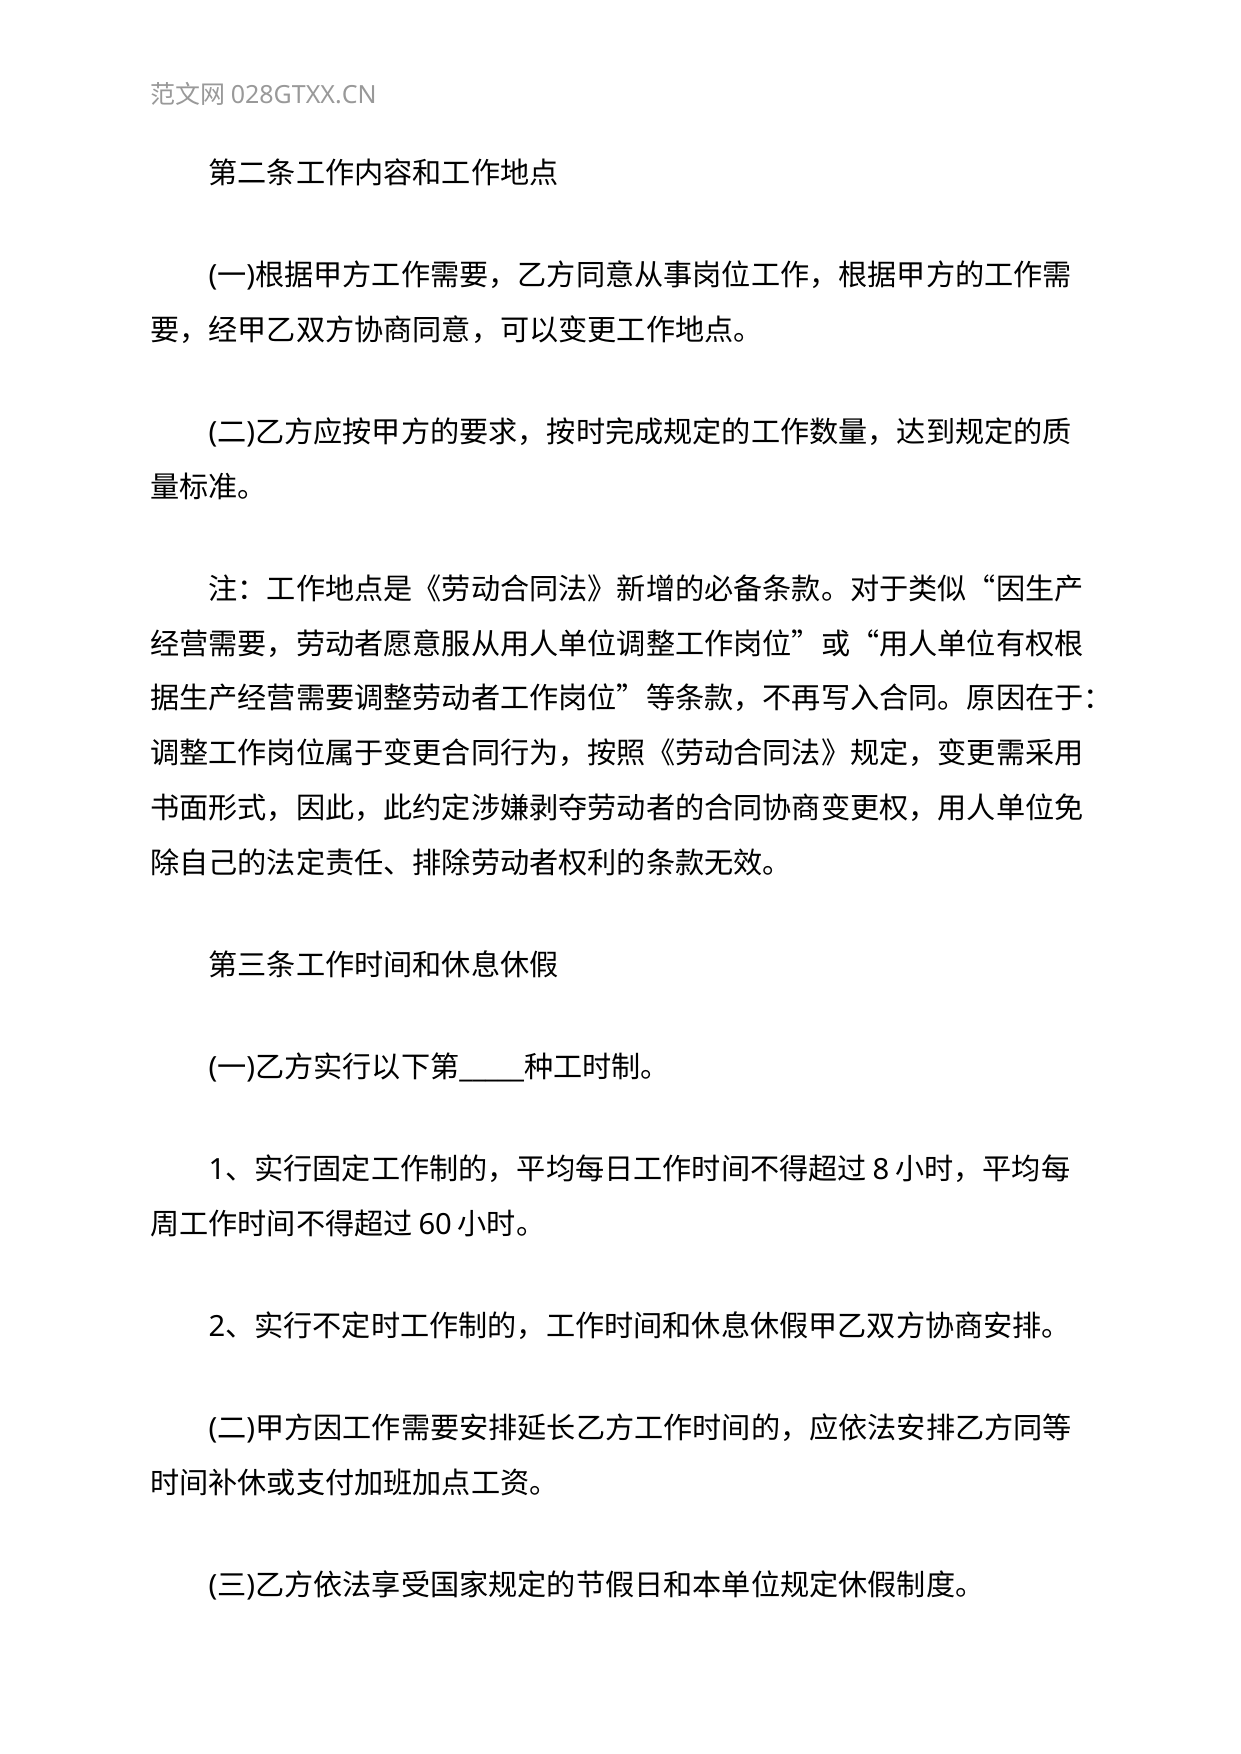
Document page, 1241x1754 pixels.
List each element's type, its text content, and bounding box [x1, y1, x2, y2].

text (二)甲方因工作需要安排延长乙方工作时间的，应依法安排乙方同等时间补休或支付加班加点工资。 [150, 1404, 1090, 1502]
text (二)乙方应按甲方的要求，按时完成规定的工作数量，达到规定的质量标准。 [150, 408, 1090, 506]
text (三)乙方依法享受国家规定的节假日和本单位规定休假制度。 [150, 1561, 1090, 1603]
text 1、实行固定工作制的，平均每日工作时间不得超过8小时，平均每周工作时间不得超过60小时。 [150, 1145, 1090, 1243]
text 注：工作地点是《劳动合同法》新增的必备条款。对于类似“因生产经营需要，劳动者愿意服从用人单位调整工作岗位”或“用人单位有权根据生产经营需要调整劳动者工作岗位”等条款，不再写入合同。原因在于：调整工作岗位属于变更合同行为，按照《劳动合同法》规定，变更需采用书面形式，因此，此约定涉嫌剥夺劳动者的合同协商变更权，用人单位免除自己的法定责任、排除劳动者权利的条款无效。 [150, 565, 1090, 882]
text (一)乙方实行以下第_____种工时制。 [150, 1043, 1090, 1086]
text 2、实行不定时工作制的，工作时间和休息休假甲乙双方协商安排。 [150, 1302, 1090, 1345]
text (一)根据甲方工作需要，乙方同意从事岗位工作，根据甲方的工作需要，经甲乙双方协商同意，可以变更工作地点。 [150, 252, 1090, 349]
text 第三条工作时间和休息休假 [150, 942, 1090, 984]
text 第二条工作内容和工作地点 [150, 150, 1090, 192]
